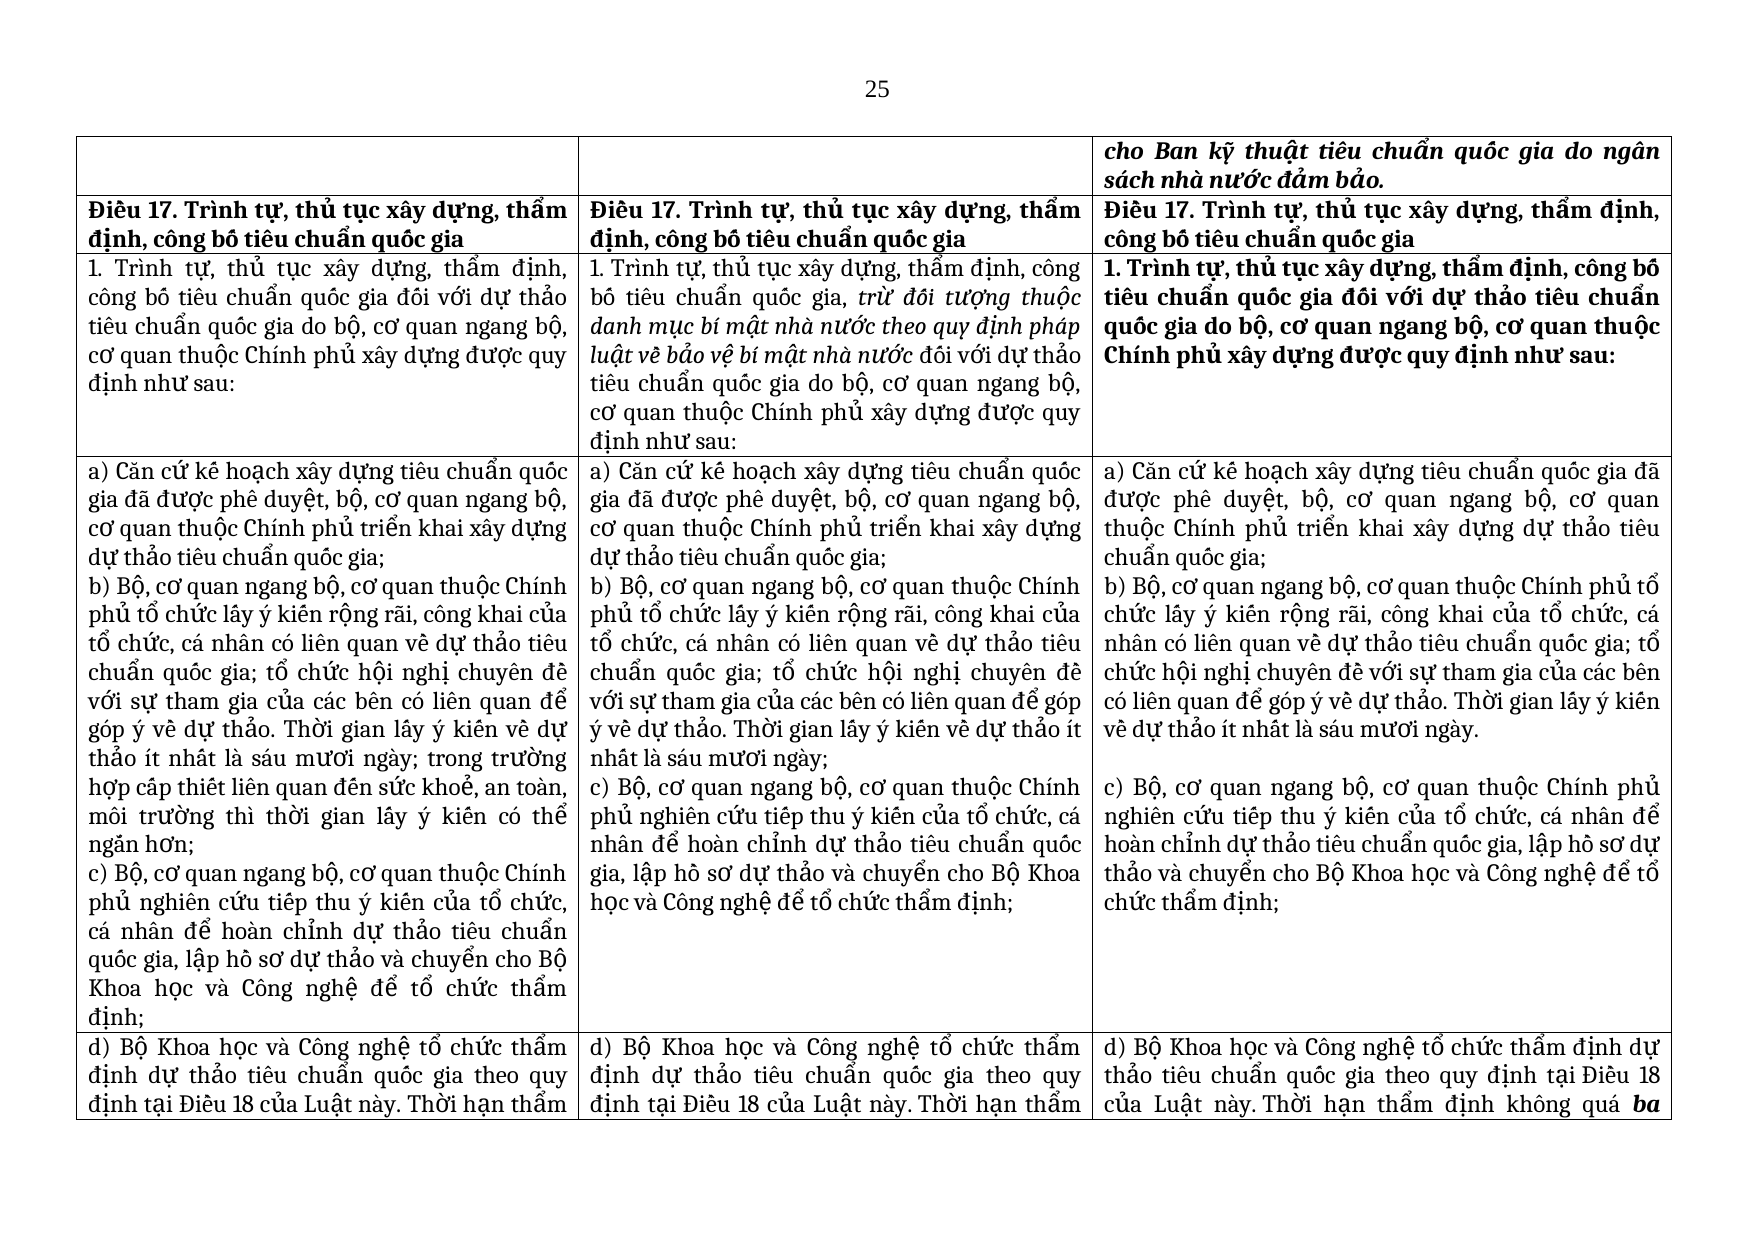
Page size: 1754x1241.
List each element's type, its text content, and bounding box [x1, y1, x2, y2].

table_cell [1093, 137, 1671, 195]
table_cell 1. Trình tự, thủ tục xây dựng, thẩm định, công bố tiêu chuẩn quốc gia đối với dự thảo tiêu chuẩn quốc gia do bộ, cơ quan ngang bộ, cơ quan thuộc Chính phủ xây dựng được quy định như sau: [77, 254, 578, 456]
table_cell a) Căn cứ kế hoạch xây dựng tiêu chuẩn quốc gia đã được phê duyệt, bộ, cơ quan ngang bộ, cơ quan thuộc Chính phủ triển khai xây dựng dự thảo tiêu chuẩn quốc gia; b) Bộ, cơ quan ngang bộ, cơ quan thuộc Chính phủ tổ chức lấy ý kiến rộng rãi, công khai của tổ chức, cá nhân có liên quan về dự thảo tiêu chuẩn quốc gia; tổ chức hội nghị chuyên đề với sự tham gia của các bên có liên quan để góp ý về dự thảo. Thời gian lấy ý kiến về dự thảo ít nhất là sáu mươi ngày; c) Bộ, cơ quan ngang bộ, cơ quan thuộc Chính phủ nghiên cứu tiếp thu ý kiến của tổ chức, cá nhân để hoàn chỉnh dự thảo tiêu chuẩn quốc gia, lập hồ sơ dự thảo và chuyển cho Bộ Khoa học và Công nghệ để tổ chức thẩm định; [579, 457, 1092, 1032]
table_cell Điều 17. Trình tự, thủ tục xây dựng, thẩm định, công bố tiêu chuẩn quốc gia [579, 196, 1092, 253]
table_cell 1. Trình tự, thủ tục xây dựng, thẩm định, công bố tiêu chuẩn quốc gia đối với dự thảo tiêu chuẩn quốc gia do bộ, cơ quan ngang bộ, cơ quan thuộc Chính phủ xây dựng được quy định như sau: [1093, 254, 1671, 456]
table_cell [77, 137, 578, 195]
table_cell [579, 1033, 1092, 1119]
table_cell Điều 17. Trình tự, thủ tục xây dựng, thẩm định, công bố tiêu chuẩn quốc gia [77, 196, 578, 253]
table_cell Điều 17. Trình tự, thủ tục xây dựng, thẩm định, công bố tiêu chuẩn quốc gia [1093, 196, 1671, 253]
table_cell a) Căn cứ kế hoạch xây dựng tiêu chuẩn quốc gia đã được phê duyệt, bộ, cơ quan ngang bộ, cơ quan thuộc Chính phủ triển khai xây dựng dự thảo tiêu chuẩn quốc gia; b) Bộ, cơ quan ngang bộ, cơ quan thuộc Chính phủ tổ chức lấy ý kiến rộng rãi, công khai của tổ chức, cá nhân có liên quan về dự thảo tiêu chuẩn quốc gia; tổ chức hội nghị chuyên đề với sự tham gia của các bên có liên quan để góp ý về dự thảo. Thời gian lấy ý kiến về dự thảo ít nhất là sáu mươi ngày; trong trường hợp cấp thiết liên quan đến sức khoẻ, an toàn, môi trường thì thời gian lấy ý kiến có thể ngắn hơn; c) Bộ, cơ quan ngang bộ, cơ quan thuộc Chính phủ nghiên cứu tiếp thu ý kiến của tổ chức, cá nhân để hoàn chỉnh dự thảo tiêu chuẩn quốc gia, lập hồ sơ dự thảo và chuyển cho Bộ Khoa học và Công nghệ để tổ chức thẩm định; [77, 457, 578, 1032]
table_cell a) Căn cứ kế hoạch xây dựng tiêu chuẩn quốc gia đã được phê duyệt, bộ, cơ quan ngang bộ, cơ quan thuộc Chính phủ triển khai xây dựng dự thảo tiêu chuẩn quốc gia; b) Bộ, cơ quan ngang bộ, cơ quan thuộc Chính phủ tổ chức lấy ý kiến rộng rãi, công khai của tổ chức, cá nhân có liên quan về dự thảo tiêu chuẩn quốc gia; tổ chức hội nghị chuyên đề với sự tham gia của các bên có liên quan để góp ý về dự thảo. Thời gian lấy ý kiến về dự thảo ít nhất là sáu mươi ngày. c) Bộ, cơ quan ngang bộ, cơ quan thuộc Chính phủ nghiên cứu tiếp thu ý kiến của tổ chức, cá nhân để hoàn chỉnh dự thảo tiêu chuẩn quốc gia, lập hồ sơ dự thảo và chuyển cho Bộ Khoa học và Công nghệ để tổ chức thẩm định; [1093, 457, 1671, 1032]
table_cell 1. Trình tự, thủ tục xây dựng, thẩm định, công bố tiêu chuẩn quốc gia, trừ đối tượng thuộc danh mục bí mật nhà nước theo quy định pháp luật về bảo vệ bí mật nhà nước đối với dự thảo tiêu chuẩn quốc gia do bộ, cơ quan ngang bộ, cơ quan thuộc Chính phủ xây dựng được quy định như sau: [579, 254, 1092, 456]
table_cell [77, 1033, 578, 1119]
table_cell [1093, 1033, 1671, 1119]
table_cell [579, 137, 1092, 195]
